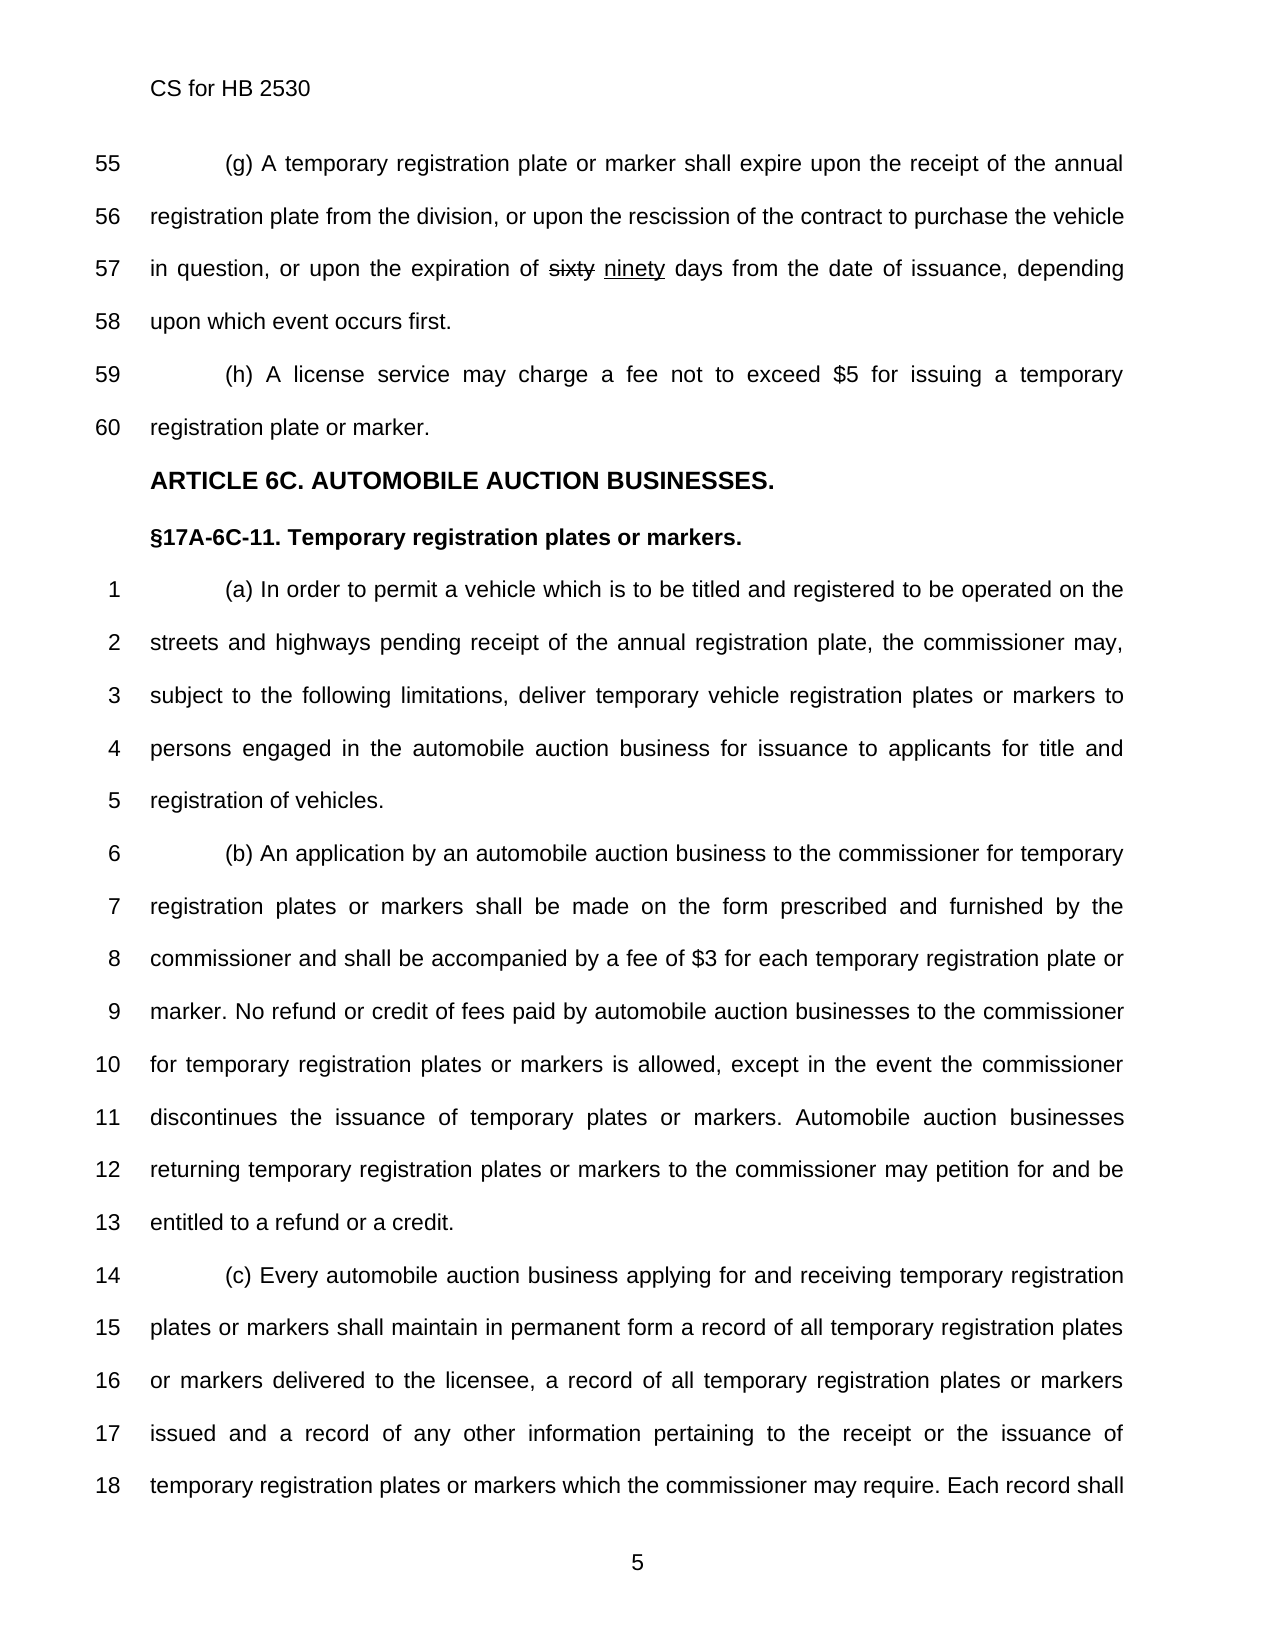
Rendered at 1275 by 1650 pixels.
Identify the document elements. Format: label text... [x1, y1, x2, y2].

text (b) An application by an automobile auction business to the commissioner for temporary registration plates or markers shall be made on the form prescribed and furnished by the commissioner and shall be accompanied by a fee of $3 for each temporary registration plate or marker. No refund or credit of fees paid by automobile auction businesses to the commissioner for temporary registration plates or markers is allowed, except in the event the commissioner discontinues the issuance of temporary plates or markers. Automobile auction businesses returning temporary registration plates or markers to the commissioner may petition for and be entitled to a refund or a credit. [150, 840, 1125, 1235]
text (h) A license service may charge a fee not to exceed $5 for issuing a temporary registration plate or marker. [150, 361, 1125, 440]
subtitle §17A-6C-11. Temporary registration plates or markers. [150, 524, 1125, 550]
text (a) In order to permit a vehicle which is to be titled and registered to be operated on the streets and highways pending receipt of the annual registration plate, the commissioner may, subject to the following limitations, deliver temporary vehicle registration plates or markers to persons engaged in the automobile auction business for issuance to applicants for title and registration of vehicles. [150, 576, 1125, 814]
text (g) A temporary registration plate or marker shall expire upon the receipt of the annual registration plate from the division, or upon the rescission of the contract to purchase the vehicle in question, or upon the expiration of sixty ninety days from the date of issuance, depending upon which event occurs first. [150, 150, 1125, 334]
subtitle ARTICLE 6C. AUTOMOBILE AUCTION BUSINESSES. [150, 466, 1125, 495]
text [150, 1262, 1125, 1499]
